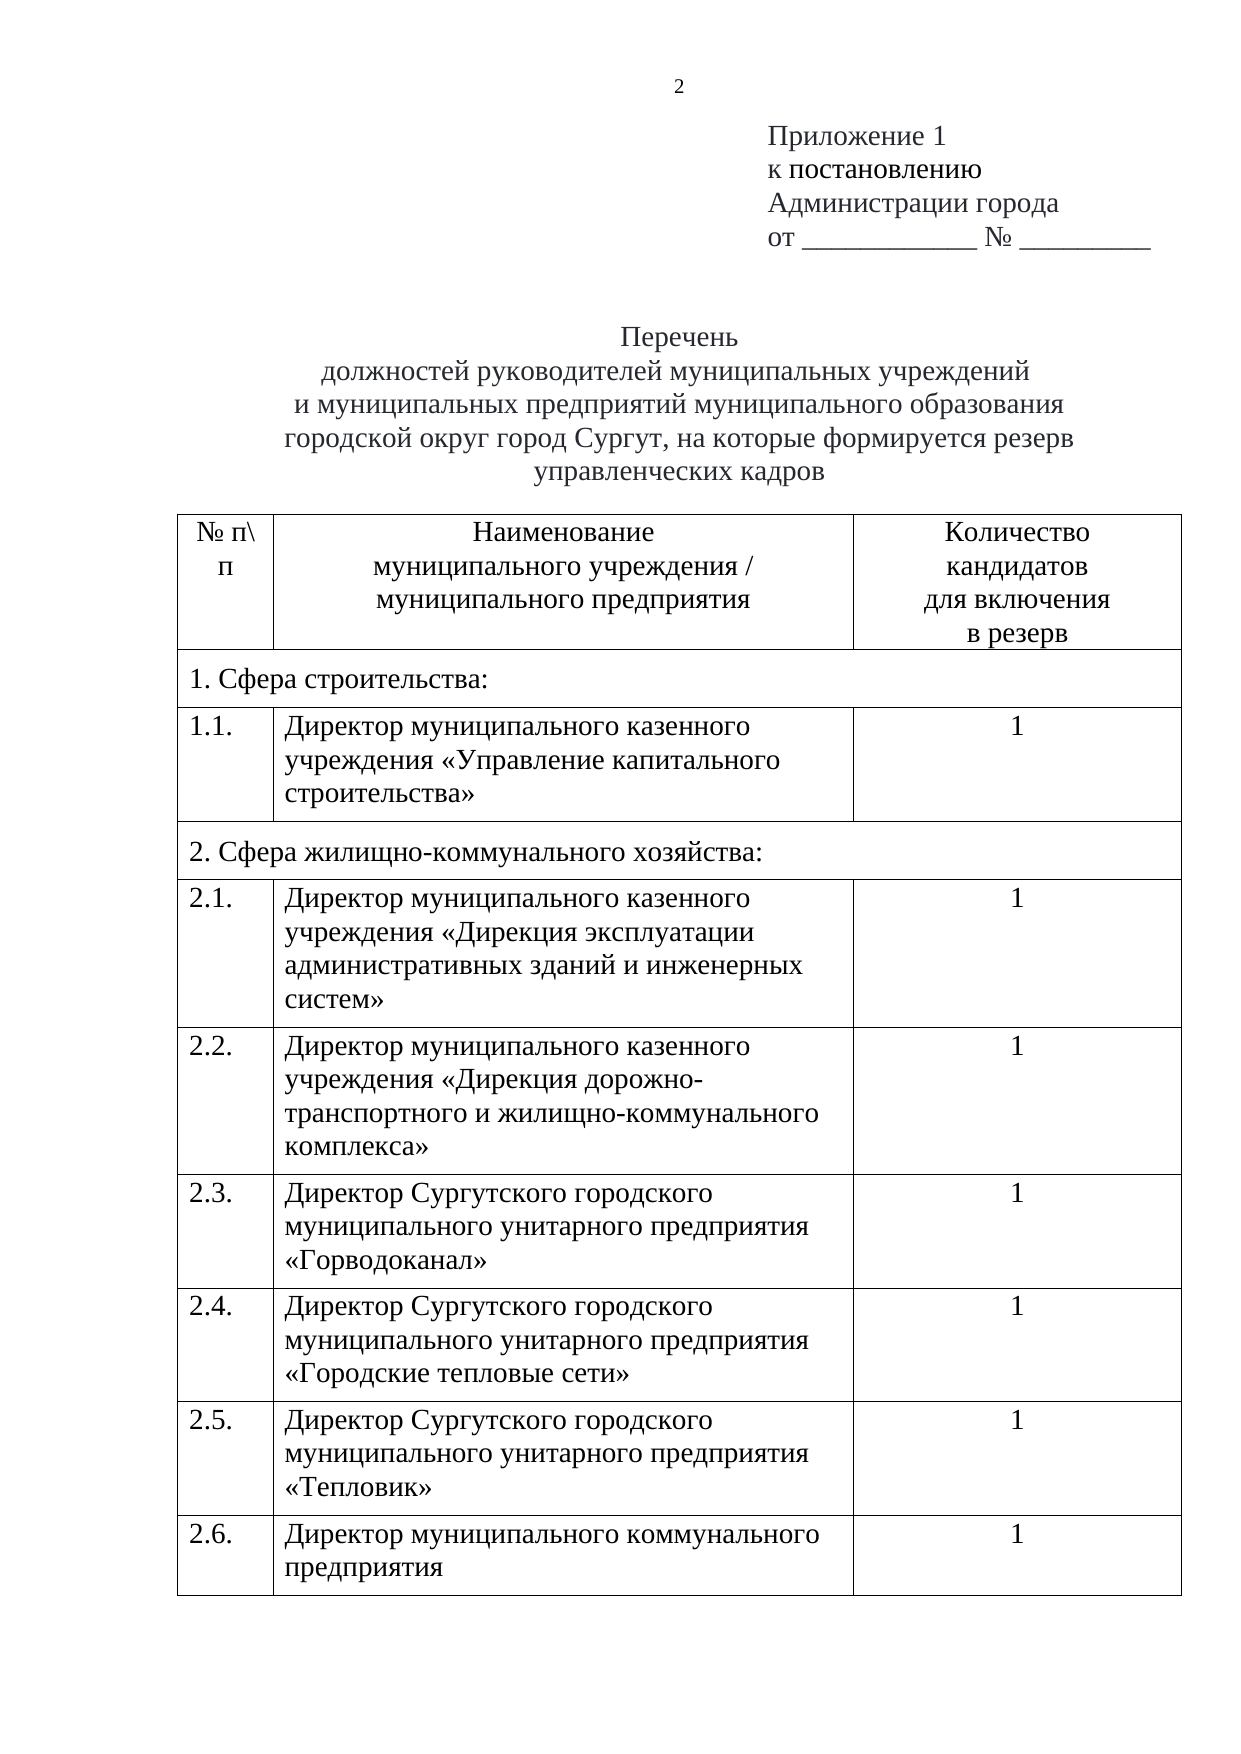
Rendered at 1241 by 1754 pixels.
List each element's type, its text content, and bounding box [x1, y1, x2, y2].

text городской округ город Сургут, на которые формируется резерв [177, 420, 1181, 453]
table_cell Директор Сургутского городского муниципального унитарного предприятия «Горводоканал» [274, 1175, 853, 1287]
table_cell Директор муниципального казенного учреждения «Дирекция дорожно-транспортного и жилищно-коммунального комплекса» [274, 1028, 853, 1174]
text к постановлению [767, 152, 1181, 185]
table_cell 2.3. [178, 1175, 273, 1287]
table_cell 2.6. [178, 1516, 273, 1595]
table_cell Директор муниципального казенного учреждения «Управление капитального строительства» [274, 708, 853, 821]
text Приложение 1 [767, 118, 1181, 152]
table_cell 2.4. [178, 1289, 273, 1401]
table_cell 1 [854, 880, 1181, 1027]
table_cell Директор муниципального коммунального предприятия [274, 1516, 853, 1595]
table_cell 1 [854, 1028, 1181, 1174]
text должностей руководителей муниципальных учреждений и муниципальных предприятий муниципального образования [177, 353, 1181, 420]
text Администрации города [767, 185, 1181, 219]
table_cell Директор Сургутского городского муниципального унитарного предприятия «Городские тепловые сети» [274, 1289, 853, 1401]
table_cell 2.5. [178, 1402, 273, 1515]
table_header Наименование муниципального учреждения / муниципального предприятия [274, 515, 853, 649]
table_cell 1 [854, 1289, 1181, 1401]
table_header № п\п [178, 515, 273, 649]
table_cell Директор Сургутского городского муниципального унитарного предприятия «Тепловик» [274, 1402, 853, 1515]
text от ____________ № _________ [767, 219, 1181, 286]
text Перечень [177, 319, 1181, 353]
table_cell 2.2. [178, 1028, 273, 1174]
table_cell 1.1. [178, 708, 273, 821]
text управленческих кадров [177, 453, 1181, 487]
table_cell 1 [854, 1402, 1181, 1515]
table_cell 1 [854, 708, 1181, 821]
table_cell Директор муниципального казенного учреждения «Дирекция эксплуатации административных зданий и инженерных систем» [274, 880, 853, 1027]
table_header Количество кандидатов для включения в резерв [854, 515, 1181, 649]
table_cell 2.1. [178, 880, 273, 1027]
table_cell 1 [854, 1175, 1181, 1287]
table_cell 1. Сфера строительства: [178, 650, 1181, 707]
table_cell 1 [854, 1516, 1181, 1595]
table_cell 2. Сфера жилищно-коммунального хозяйства: [178, 822, 1181, 879]
